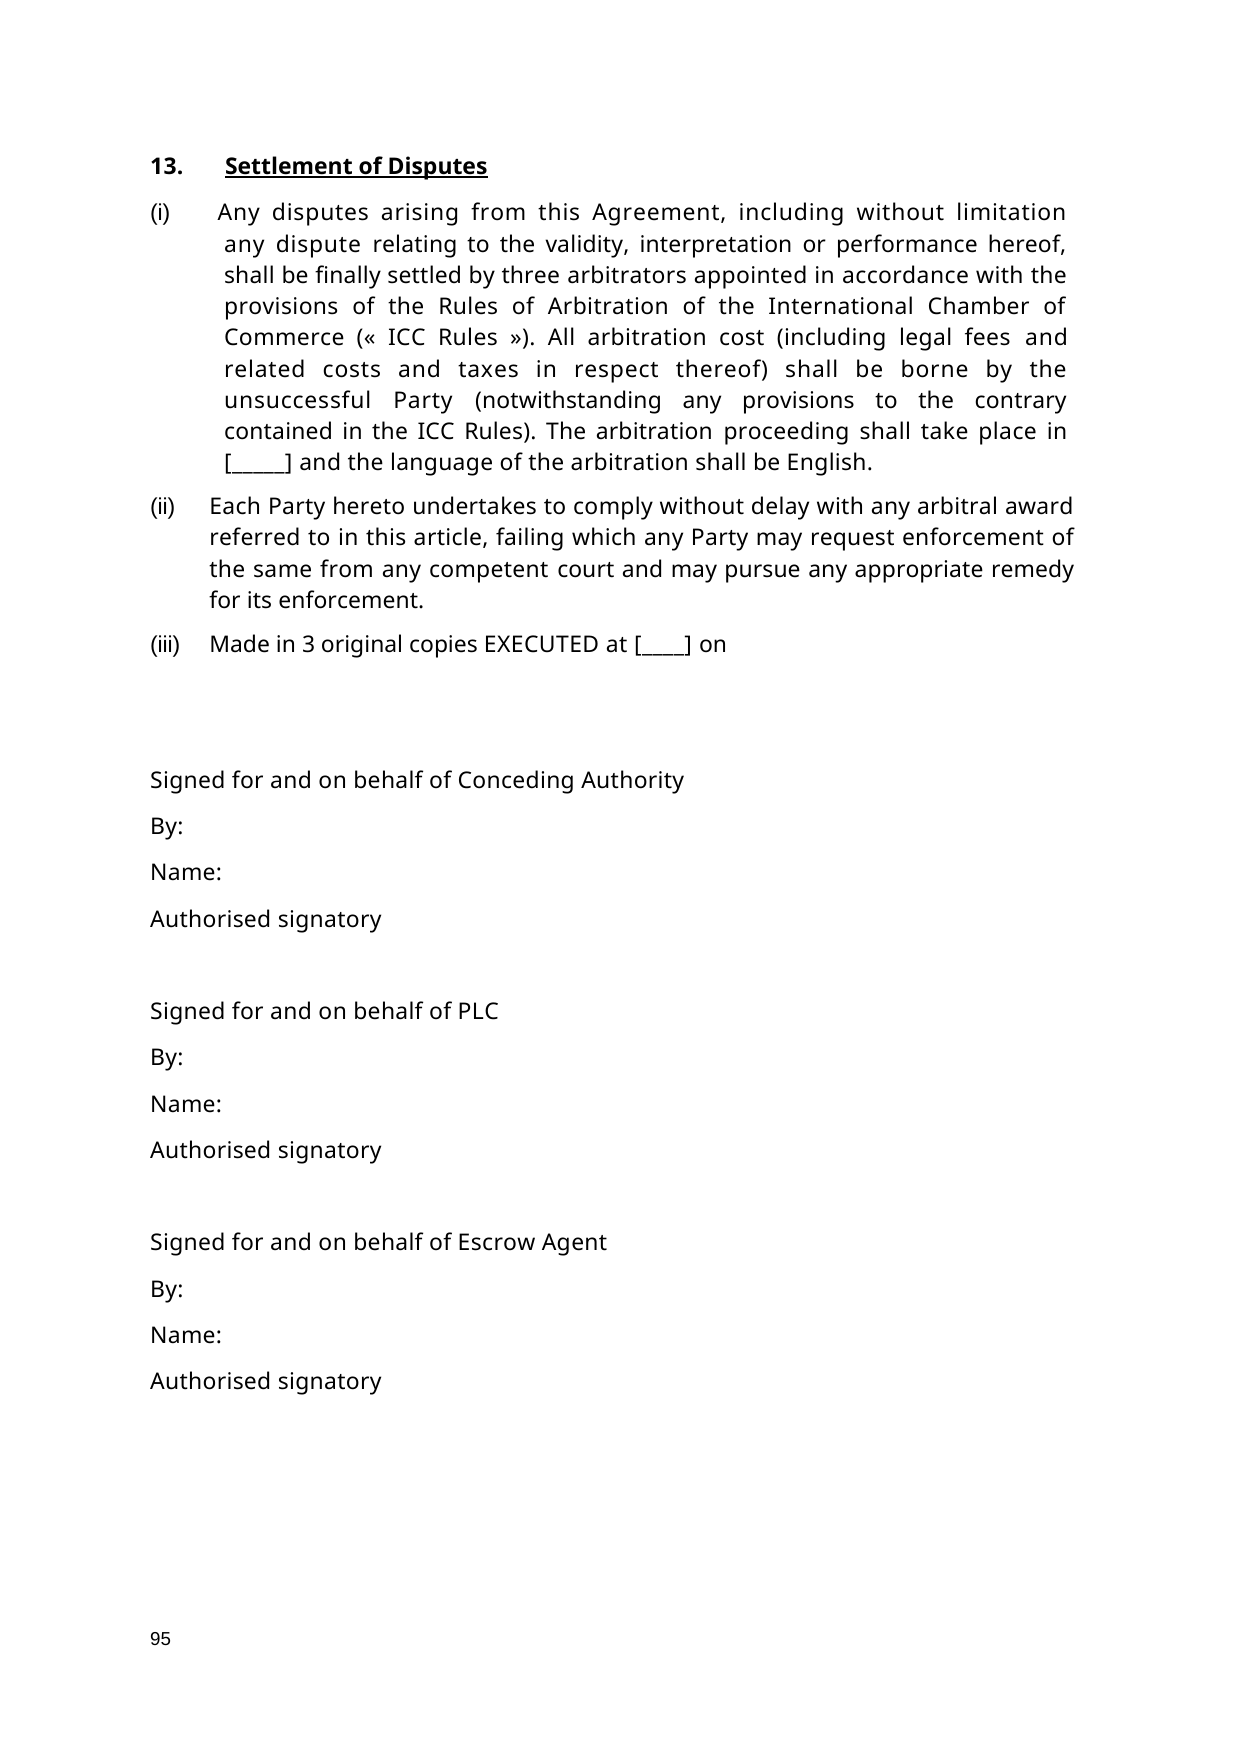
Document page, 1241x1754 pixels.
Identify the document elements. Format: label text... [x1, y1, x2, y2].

text Name: [150, 1319, 1068, 1350]
text By: [150, 1041, 1068, 1072]
list Made in 3 original copies EXECUTED at [____] on [150, 627, 1075, 659]
text Name: [150, 1087, 1068, 1119]
text Signed for and on behalf of Escrow Agent [150, 1226, 1068, 1257]
text Signed for and on behalf of PLC [150, 995, 1068, 1026]
text Authorised signatory [150, 1134, 1068, 1165]
text Name: [150, 856, 1068, 887]
text Signed for and on behalf of Conceding Authority [150, 764, 1068, 795]
list Each Party hereto undertakes to comply without delay with any arbitral award referred to in this article, failing which any Party may request enforcement of the same from any competent court and may pursue any appropriate remedy for its enforcement. [150, 490, 1075, 615]
text Authorised signatory [150, 1365, 1068, 1396]
text By: [150, 810, 1068, 841]
list Any disputes arising from this Agreement, including without limitation any dispute relating to the validity, interpretation or performance hereof, shall be finally settled by three arbitrators appointed in accordance with the provisions of the Rules of Arbitration of the International Chamber of Commerce (« ICC Rules »). All arbitration cost (including legal fees and related costs and taxes in respect thereof) shall be borne by the unsuccessful Party (notwithstanding any provisions to the contrary contained in the ICC Rules). The arbitration proceeding shall take place in [_____] and the language of the arbitration shall be English. [150, 196, 1068, 477]
text 13. Settlement of Disputes [150, 150, 1090, 181]
text By: [150, 1272, 1068, 1304]
text Authorised signatory [150, 902, 1068, 934]
